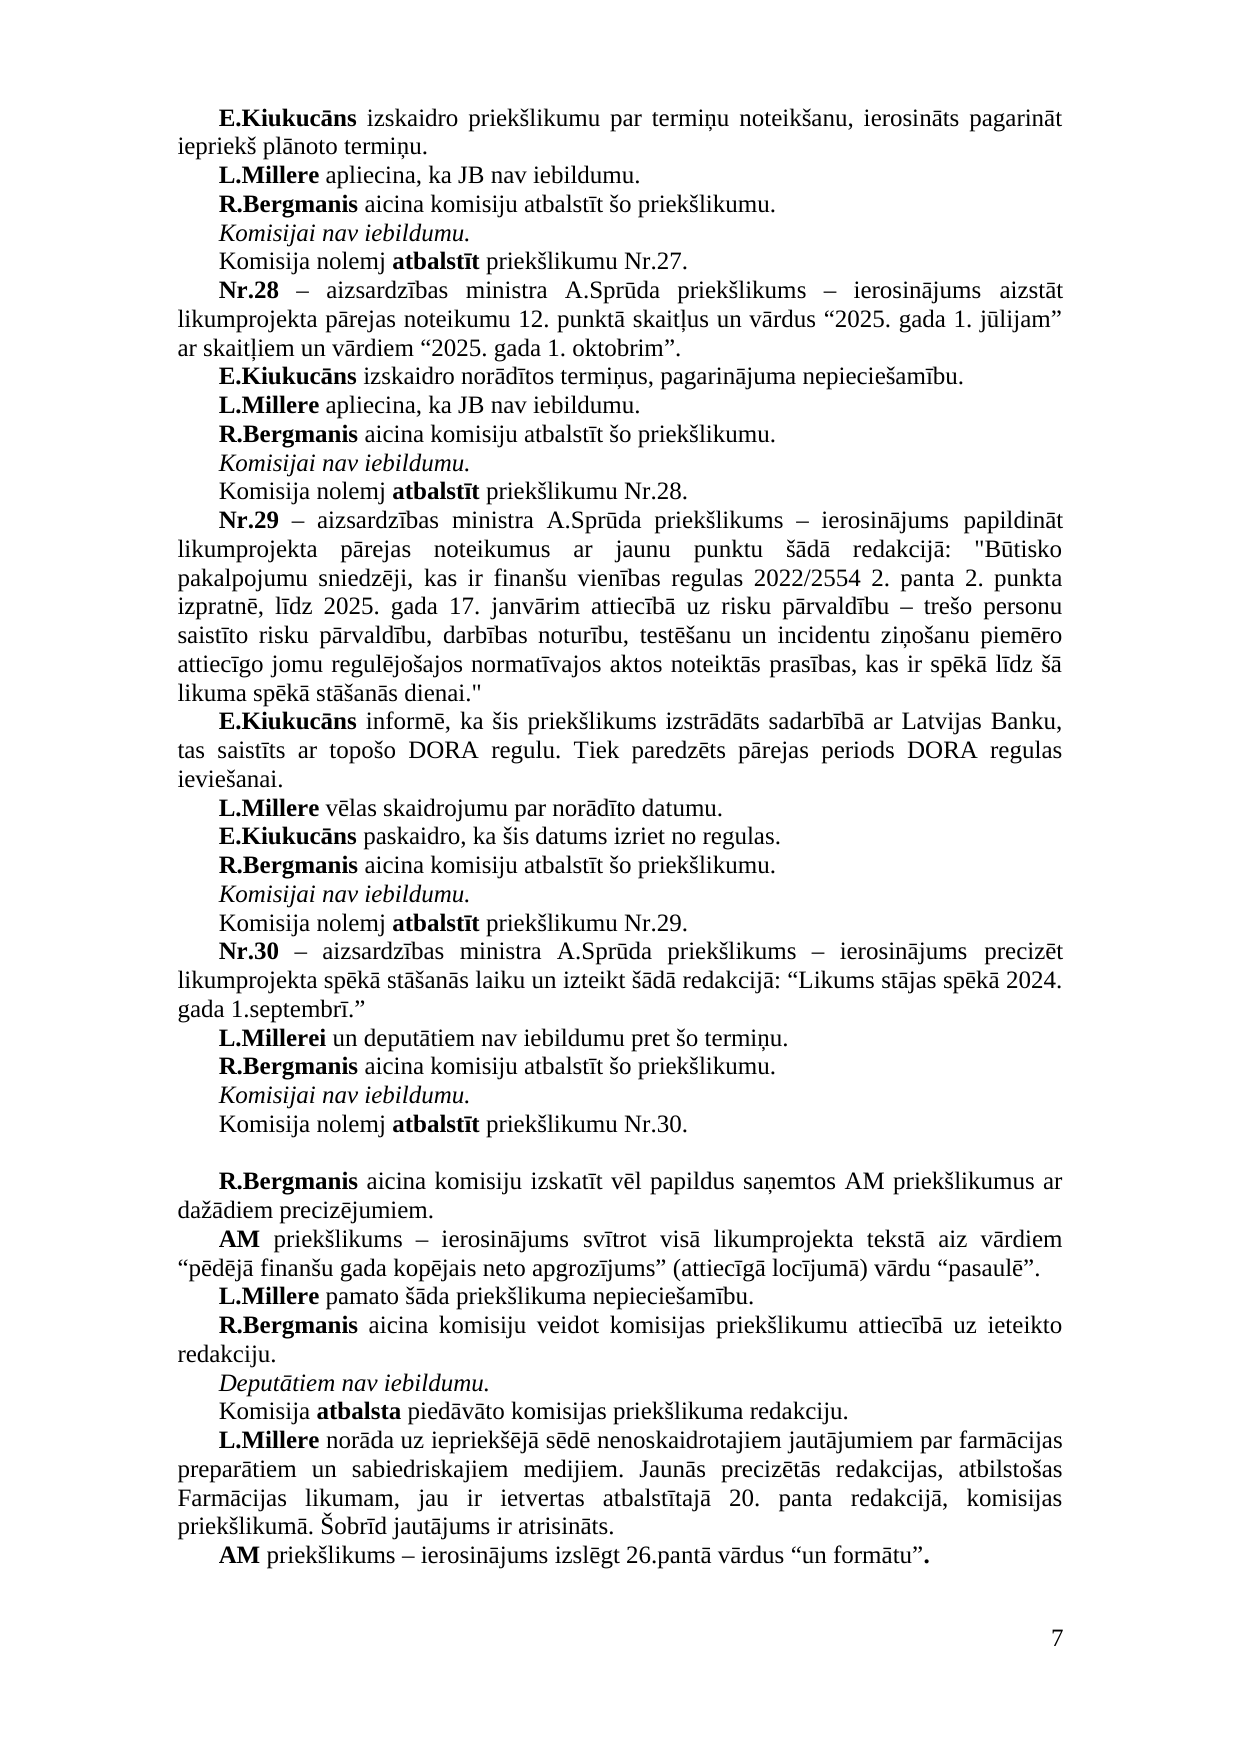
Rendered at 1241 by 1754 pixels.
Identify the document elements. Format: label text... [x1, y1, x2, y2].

text Nr.29 – aizsardzības ministra A.Sprūda priekšlikums – ierosinājums papildināt likumprojekta pārejas noteikumus ar jaunu punktu šādā redakcijā: "Būtisko pakalpojumu sniedzēji, kas ir finanšu vienības regulas 2022/2554 2. panta 2. punkta izpratnē, līdz 2025. gada 17. janvārim attiecībā uz risku pārvaldību – trešo personu saistīto risku pārvaldību, darbības noturību, testēšanu un incidentu ziņošanu piemēro attiecīgo jomu regulējošajos normatīvajos aktos noteiktās prasības, kas ir spēkā līdz šā likuma spēkā stāšanās dienai." [177, 505, 1063, 706]
text L.Millere norāda uz iepriekšējā sēdē nenoskaidrotajiem jautājumiem par farmācijas preparātiem un sabiedriskajiem medijiem. Jaunās precizētās redakcijas, atbilstošas Farmācijas likumam, jau ir ietvertas atbalstītajā 20. panta redakcijā, komisijas priekšlikumā. Šobrīd jautājums ir atrisināts. [177, 1425, 1063, 1540]
text Nr.30 – aizsardzības ministra A.Sprūda priekšlikums – ierosinājums precizēt likumprojekta spēkā stāšanās laiku un izteikt šādā redakcijā: “Likums stājas spēkā 2024. gada 1.septembrī.” [177, 936, 1063, 1023]
text Deputātiem nav iebildumu. [177, 1368, 1063, 1396]
text L.Millere apliecina, ka JB nav iebildumu. [177, 160, 1063, 189]
text Komisijai nav iebildumu. [177, 879, 1063, 908]
text Komisija nolemj atbalstīt priekšlikumu Nr.28. [177, 476, 1063, 505]
text L.Millere apliecina, ka JB nav iebildumu. [177, 390, 1063, 419]
text L.Millere vēlas skaidrojumu par norādīto datumu. [177, 793, 1063, 821]
text R.Bergmanis aicina komisiju atbalstīt šo priekšlikumu. [177, 850, 1063, 879]
text L.Millere pamato šāda priekšlikuma nepieciešamību. [177, 1281, 1063, 1310]
text E.Kiukucāns izskaidro priekšlikumu par termiņu noteikšanu, ierosināts pagarināt iepriekš plānoto termiņu. [177, 103, 1063, 160]
text E.Kiukucāns paskaidro, ka šis datums izriet no regulas. [177, 821, 1063, 850]
text Komisijai nav iebildumu. [177, 448, 1063, 476]
text R.Bergmanis aicina komisiju veidot komisijas priekšlikumu attiecībā uz ieteikto redakciju. [177, 1310, 1063, 1368]
text Komisijai nav iebildumu. [177, 1080, 1063, 1109]
text AM priekšlikums – ierosinājums izslēgt 26.pantā vārdus “un formātu”. [177, 1540, 1063, 1569]
text Komisija atbalsta piedāvāto komisijas priekšlikuma redakciju. [177, 1396, 1063, 1425]
text R.Bergmanis aicina komisiju atbalstīt šo priekšlikumu. [177, 1051, 1063, 1080]
text AM priekšlikums – ierosinājums svītrot visā likumprojekta tekstā aiz vārdiem “pēdējā finanšu gada kopējais neto apgrozījums” (attiecīgā locījumā) vārdu “pasaulē”. [177, 1224, 1063, 1281]
text E.Kiukucāns izskaidro norādītos termiņus, pagarinājuma nepieciešamību. [177, 361, 1063, 390]
text R.Bergmanis aicina komisiju atbalstīt šo priekšlikumu. [177, 189, 1063, 218]
text R.Bergmanis aicina komisiju izskatīt vēl papildus saņemtos AM priekšlikumus ar dažādiem precizējumiem. [177, 1166, 1063, 1224]
text L.Millerei un deputātiem nav iebildumu pret šo termiņu. [177, 1023, 1063, 1051]
text E.Kiukucāns informē, ka šis priekšlikums izstrādāts sadarbībā ar Latvijas Banku, tas saistīts ar topošo DORA regulu. Tiek paredzēts pārejas periods DORA regulas ieviešanai. [177, 706, 1063, 793]
text Komisija nolemj atbalstīt priekšlikumu Nr.29. [177, 908, 1063, 936]
text Komisijai nav iebildumu. [177, 218, 1063, 246]
text Komisija nolemj atbalstīt priekšlikumu Nr.27. [177, 246, 1063, 275]
text R.Bergmanis aicina komisiju atbalstīt šo priekšlikumu. [177, 419, 1063, 448]
text Nr.28 – aizsardzības ministra A.Sprūda priekšlikums – ierosinājums aizstāt likumprojekta pārejas noteikumu 12. punktā skaitļus un vārdus “2025. gada 1. jūlijam” ar skaitļiem un vārdiem “2025. gada 1. oktobrim”. [177, 275, 1063, 361]
text Komisija nolemj atbalstīt priekšlikumu Nr.30. [177, 1109, 1063, 1138]
